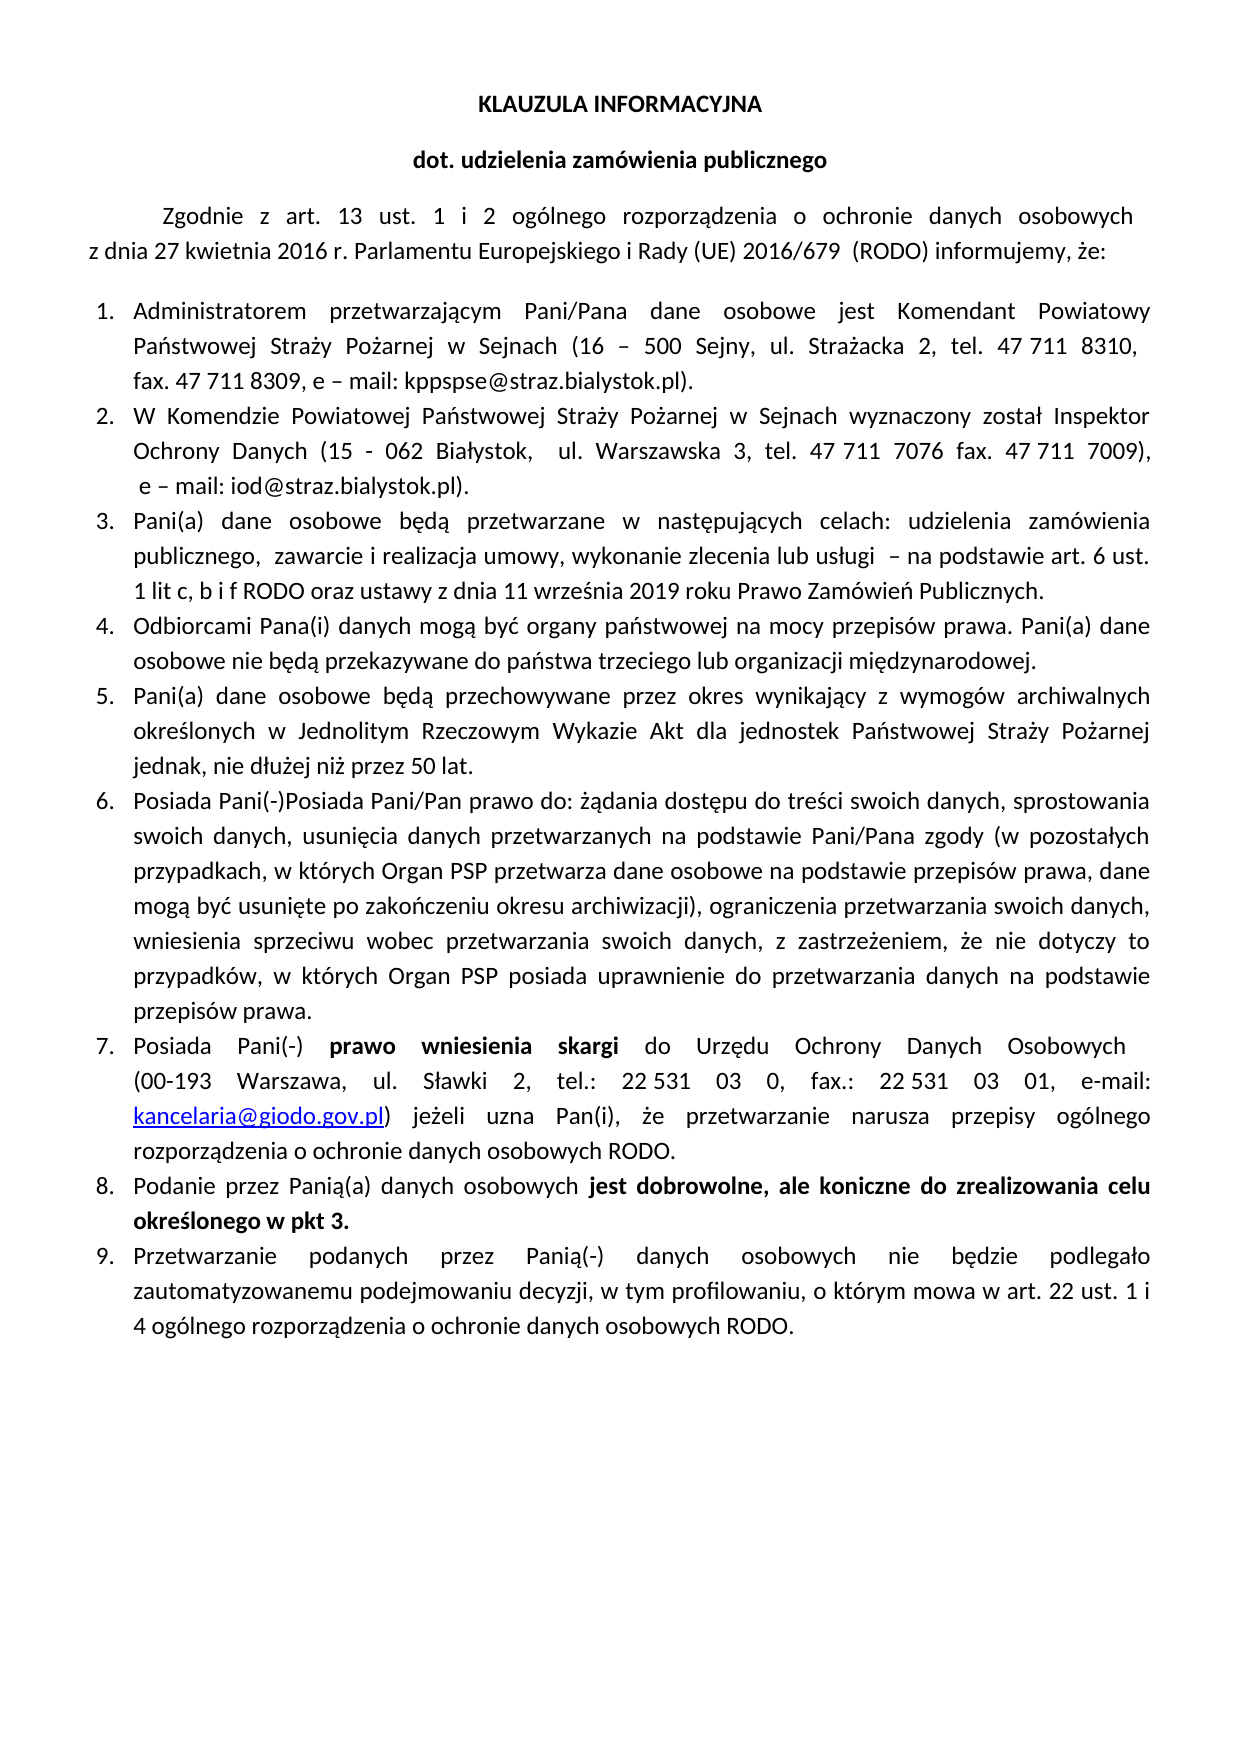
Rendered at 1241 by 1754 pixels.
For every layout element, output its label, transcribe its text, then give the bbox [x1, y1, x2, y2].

list Odbiorcami Pana(i) danych mogą być organy państwowej na mocy przepisów prawa. Pani(a) dane osobowe nie będą przekazywane do państwa trzeciego lub organizacji międzynarodowej. [96, 610, 1152, 676]
text Zgodnie z art. 13 ust. 1 i 2 ogólnego rozporządzenia o ochronie danych osobowych z dnia 27 kwietnia 2016 r. Parlamentu Europejskiego i Rady (UE) 2016/679 (RODO) informujemy, że: [89, 200, 1152, 266]
list Pani(a) dane osobowe będą przetwarzane w następujących celach: udzielenia zamówienia publicznego, zawarcie i realizacja umowy, wykonanie zlecenia lub usługi – na podstawie art. 6 ust. 1 lit c, b i f RODO oraz ustawy z dnia 11 września 2019 roku Prawo Zamówień Publicznych. [96, 505, 1152, 606]
list Posiada Pani(-)Posiada Pani/Pan prawo do: żądania dostępu do treści swoich danych, sprostowania swoich danych, usunięcia danych przetwarzanych na podstawie Pani/Pana zgody (w pozostałych przypadkach, w których Organ PSP przetwarza dane osobowe na podstawie przepisów prawa, dane mogą być usunięte po zakończeniu okresu archiwizacji), ograniczenia przetwarzania swoich danych, wniesienia sprzeciwu wobec przetwarzania swoich danych, z zastrzeżeniem, że nie dotyczy to przypadków, w których Organ PSP posiada uprawnienie do przetwarzania danych na podstawie przepisów prawa. [96, 785, 1152, 1026]
text KLAUZULA INFORMACYJNA [89, 89, 1152, 119]
list Przetwarzanie podanych przez Panią(-) danych osobowych nie będzie podlegało zautomatyzowanemu podejmowaniu decyzji, w tym profilowaniu, o którym mowa w art. 22 ust. 1 i 4 ogólnego rozporządzenia o ochronie danych osobowych RODO. [96, 1240, 1152, 1341]
list Pani(a) dane osobowe będą przechowywane przez okres wynikający z wymogów archiwalnych określonych w Jednolitym Rzeczowym Wykazie Akt dla jednostek Państwowej Straży Pożarnej jednak, nie dłużej niż przez 50 lat. [96, 680, 1152, 781]
text dot. udzielenia zamówienia publicznego [89, 144, 1152, 175]
list Administratorem przetwarzającym Pani/Pana dane osobowe jest Komendant Powiatowy Państwowej Straży Pożarnej w Sejnach (16 – 500 Sejny, ul. Strażacka 2, tel. 47 711 8310, fax. 47 711 8309, e – mail: kppspse@straz.bialystok.pl). [96, 295, 1152, 396]
list W Komendzie Powiatowej Państwowej Straży Pożarnej w Sejnach wyznaczony został Inspektor Ochrony Danych (15 - 062 Białystok, ul. Warszawska 3, tel. 47 711 7076 fax. 47 711 7009), e – mail: iod@straz.bialystok.pl). [96, 400, 1152, 501]
list Podanie przez Panią(a) danych osobowych jest dobrowolne, ale koniczne do zrealizowania celu określonego w pkt 3. [96, 1170, 1152, 1236]
list Posiada Pani(-) prawo wniesienia skargi do Urzędu Ochrony Danych Osobowych (00-193 Warszawa, ul. Sławki 2, tel.: 22 531 03 0, fax.: 22 531 03 01, e-mail: kancelaria@giodo.gov.pl) jeżeli uzna Pan(i), że przetwarzanie narusza przepisy ogólnego rozporządzenia o ochronie danych osobowych RODO. [96, 1030, 1152, 1166]
